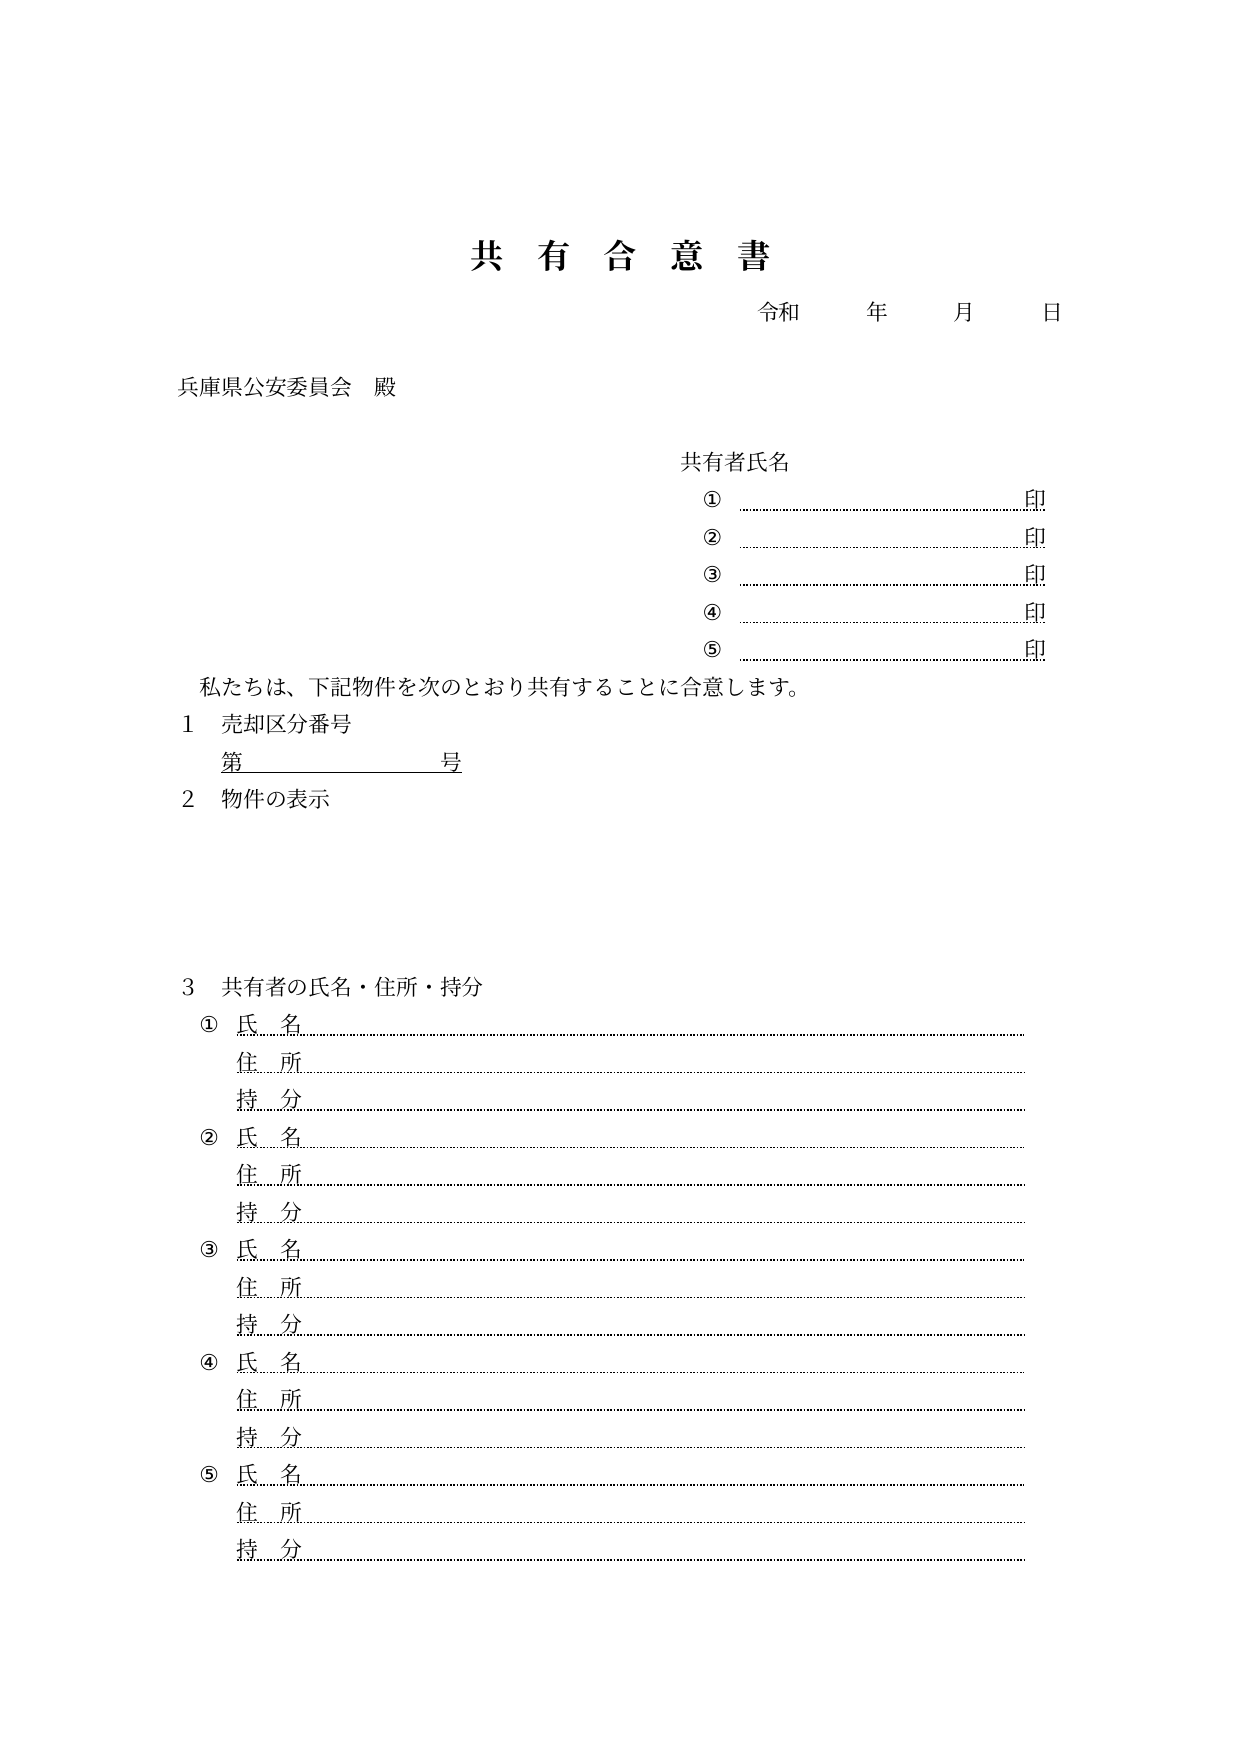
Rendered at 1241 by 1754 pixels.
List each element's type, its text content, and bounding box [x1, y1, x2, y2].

list 持 分 [237, 1079, 1063, 1117]
text 共 有 合 意 書 [177, 217, 1063, 292]
list 住 所 [237, 1154, 1063, 1192]
list 住 所 [237, 1492, 1063, 1529]
text 私たちは、下記物件を次のとおり共有することに合意します。 [177, 667, 1063, 704]
list 印 [702, 592, 1063, 629]
list 印 [702, 517, 1063, 554]
list 氏 名 [199, 1004, 1063, 1042]
list 氏 名 [199, 1229, 1063, 1267]
text 共有者氏名 [177, 442, 1063, 479]
text 第 号 [177, 742, 1063, 779]
list 氏 名 [199, 1342, 1063, 1379]
text ２ 物件の表示 [177, 779, 1063, 817]
list 印 [702, 479, 1063, 517]
list 印 [702, 554, 1063, 592]
list 持 分 [237, 1529, 1063, 1567]
text １ 売却区分番号 [177, 704, 1063, 742]
text ３ 共有者の氏名・住所・持分 [177, 967, 1063, 1004]
text 兵庫県公安委員会 殿 [177, 367, 1063, 404]
list 住 所 [237, 1042, 1063, 1079]
list 持 分 [237, 1192, 1063, 1229]
list 氏 名 [199, 1117, 1063, 1154]
text 令和 年 月 日 [177, 292, 1063, 329]
list 住 所 [237, 1379, 1063, 1417]
list 氏 名 [199, 1454, 1063, 1492]
list 印 [702, 629, 1063, 667]
list 住 所 [237, 1267, 1063, 1304]
list 持 分 [237, 1417, 1063, 1454]
list 持 分 [237, 1304, 1063, 1342]
